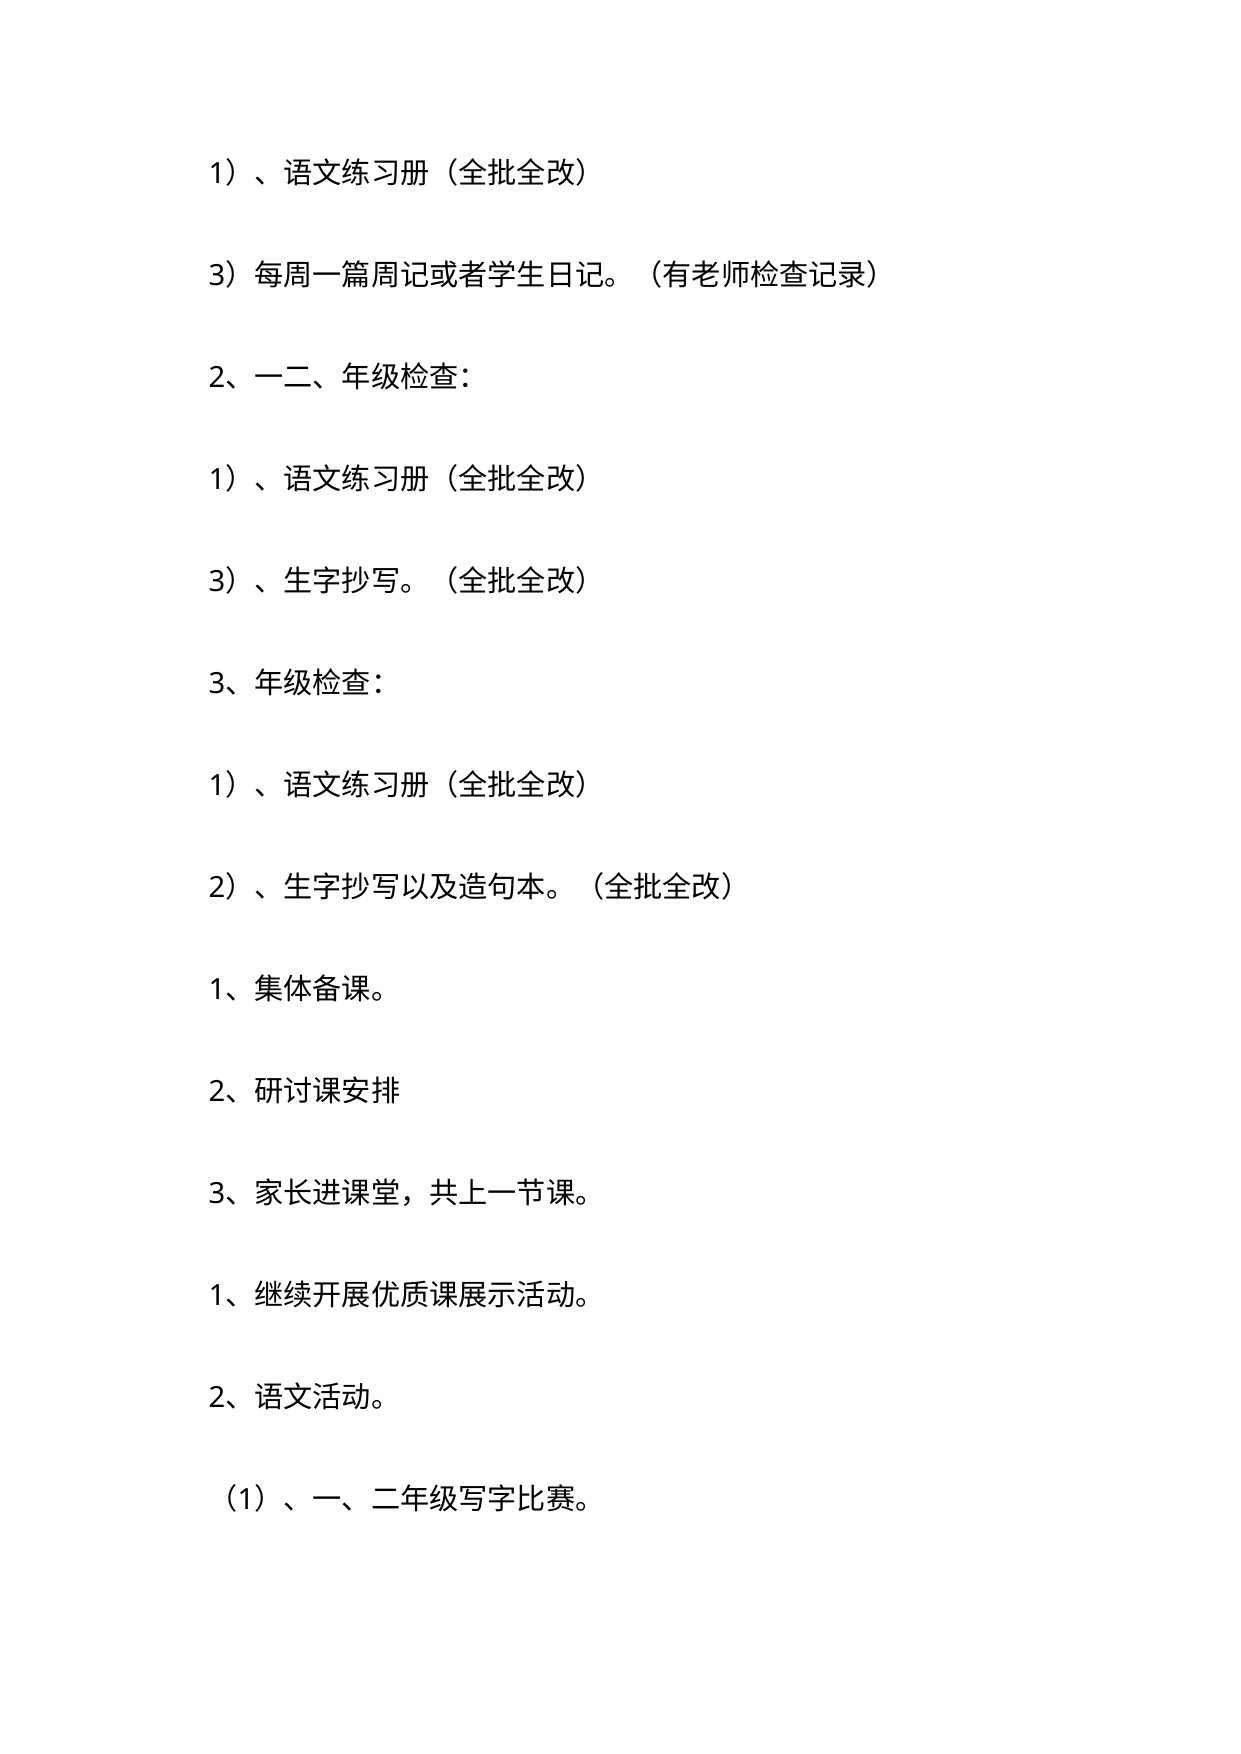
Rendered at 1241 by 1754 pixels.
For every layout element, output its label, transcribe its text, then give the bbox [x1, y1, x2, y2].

text 3）每周一篇周记或者学生日记。（有老师检查记录） [150, 252, 1090, 294]
text 2、语文活动。 [150, 1374, 1090, 1416]
text 2）、生字抄写以及造句本。（全批全改） [150, 864, 1090, 906]
text 1）、语文练习册（全批全改） [150, 150, 1090, 192]
text 1）、语文练习册（全批全改） [150, 762, 1090, 804]
text 1）、语文练习册（全批全改） [150, 456, 1090, 498]
text 1、继续开展优质课展示活动。 [150, 1272, 1090, 1314]
text 1、集体备课。 [150, 966, 1090, 1008]
text （1）、一、二年级写字比赛。 [150, 1476, 1090, 1518]
text 3、家长进课堂，共上一节课。 [150, 1170, 1090, 1212]
text 3）、生字抄写。（全批全改） [150, 558, 1090, 600]
text 2、研讨课安排 [150, 1068, 1090, 1110]
text 3、年级检查： [150, 660, 1090, 702]
text 2、一二、年级检查： [150, 354, 1090, 396]
